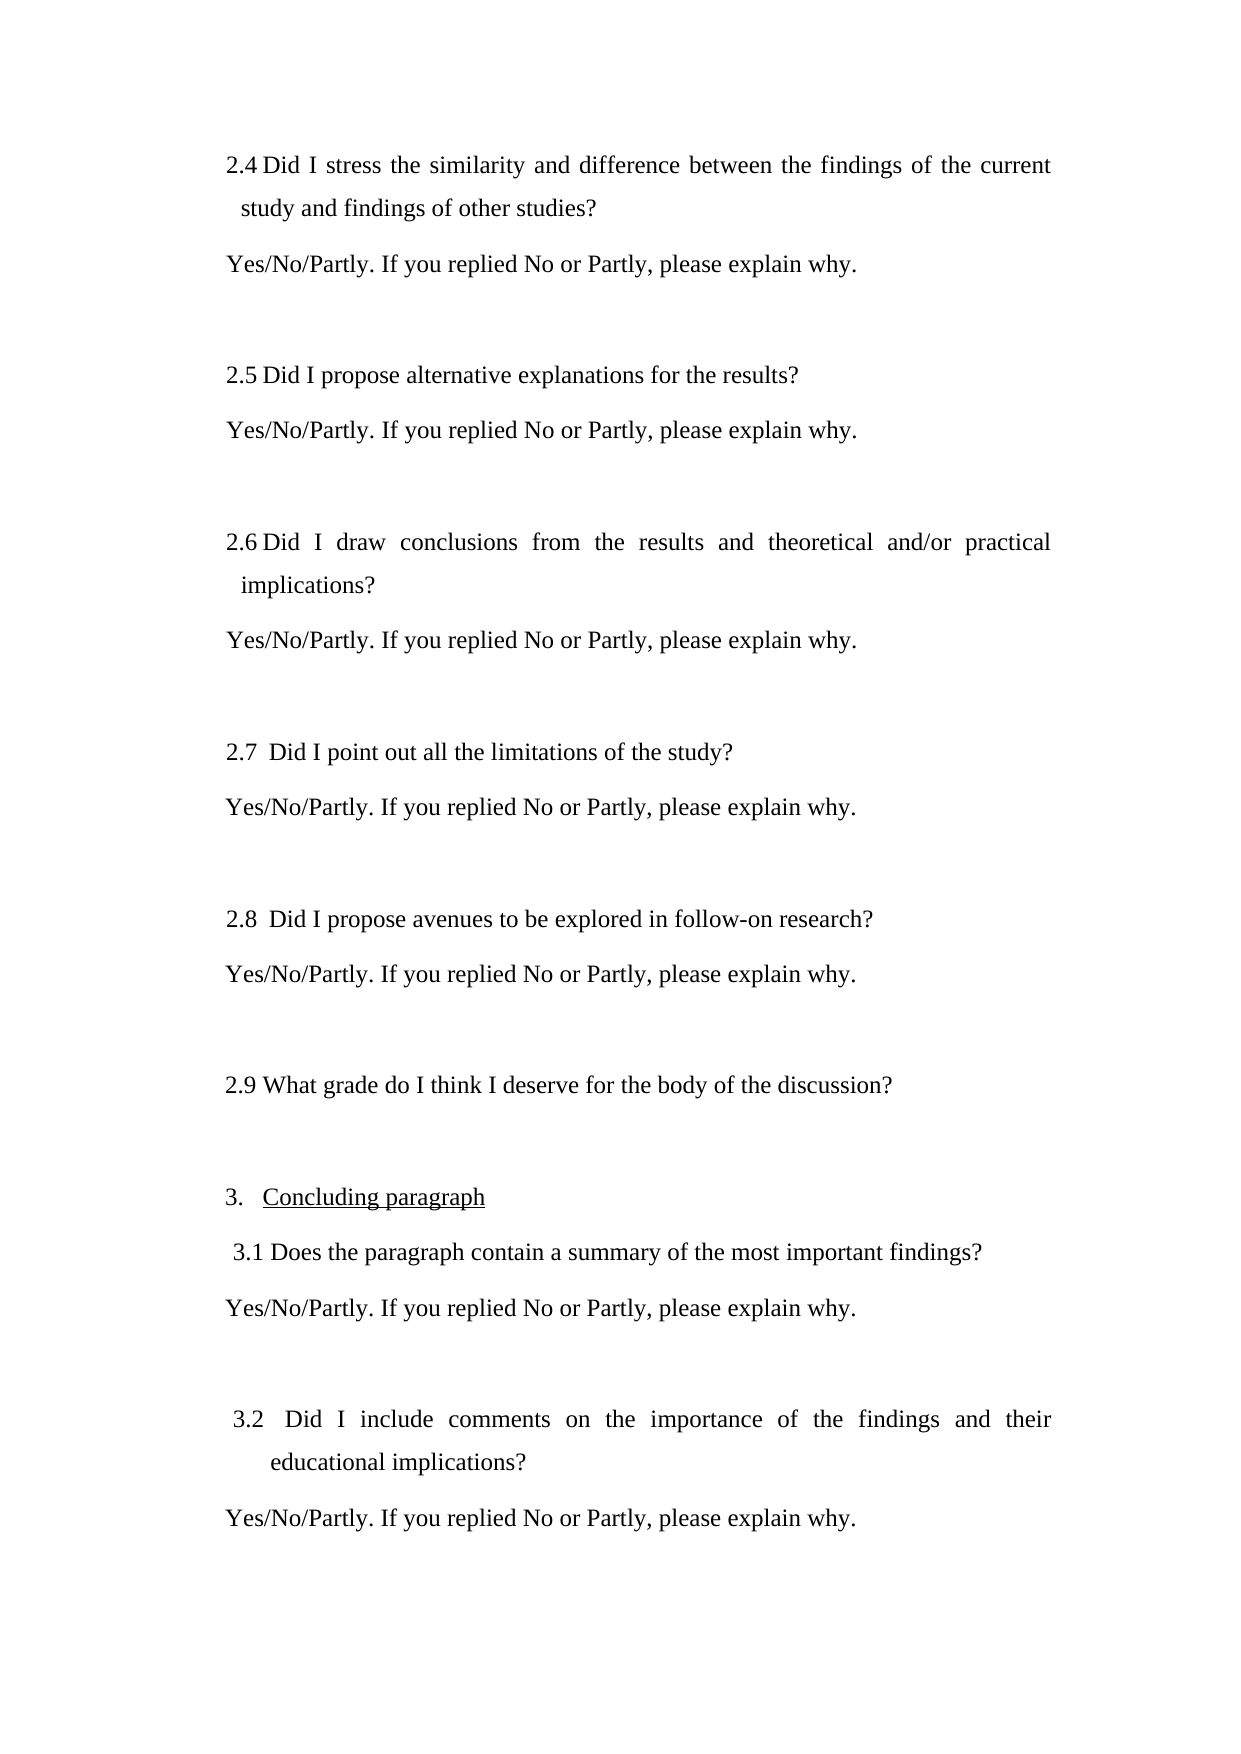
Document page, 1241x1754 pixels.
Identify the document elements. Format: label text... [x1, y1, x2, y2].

list Did I propose alternative explanations for the results? [226, 360, 1053, 389]
list Did I stress the similarity and difference between the findings of the current study and findings of other studies? [226, 150, 1053, 222]
list Yes/No/Partly. If you replied No or Partly, please explain why. [225, 1293, 1053, 1322]
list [226, 249, 1053, 277]
list Yes/No/Partly. If you replied No or Partly, please explain why. [225, 959, 1053, 988]
list Did I point out all the limitations of the study? [226, 737, 1053, 766]
list Did I include comments on the importance of the findings and their educational implications? [233, 1404, 1053, 1476]
list Did I propose avenues to be explored in follow-on research? [226, 904, 1053, 932]
list Yes/No/Partly. If you replied No or Partly, please explain why. [225, 792, 1053, 821]
list Concluding paragraph [225, 1182, 1053, 1211]
list Yes/No/Partly. If you replied No or Partly, please explain why. [226, 416, 1053, 444]
list Yes/No/Partly. If you replied No or Partly, please explain why. [225, 1503, 1053, 1532]
list Yes/No/Partly. If you replied No or Partly, please explain why. [226, 626, 1053, 654]
list Did I draw conclusions from the results and theoretical and/or practical implications? [226, 527, 1053, 599]
list 2.9 What grade do I think I deserve for the body of the discussion? [225, 1071, 1053, 1099]
list Does the paragraph contain a summary of the most important findings? [233, 1237, 1053, 1266]
